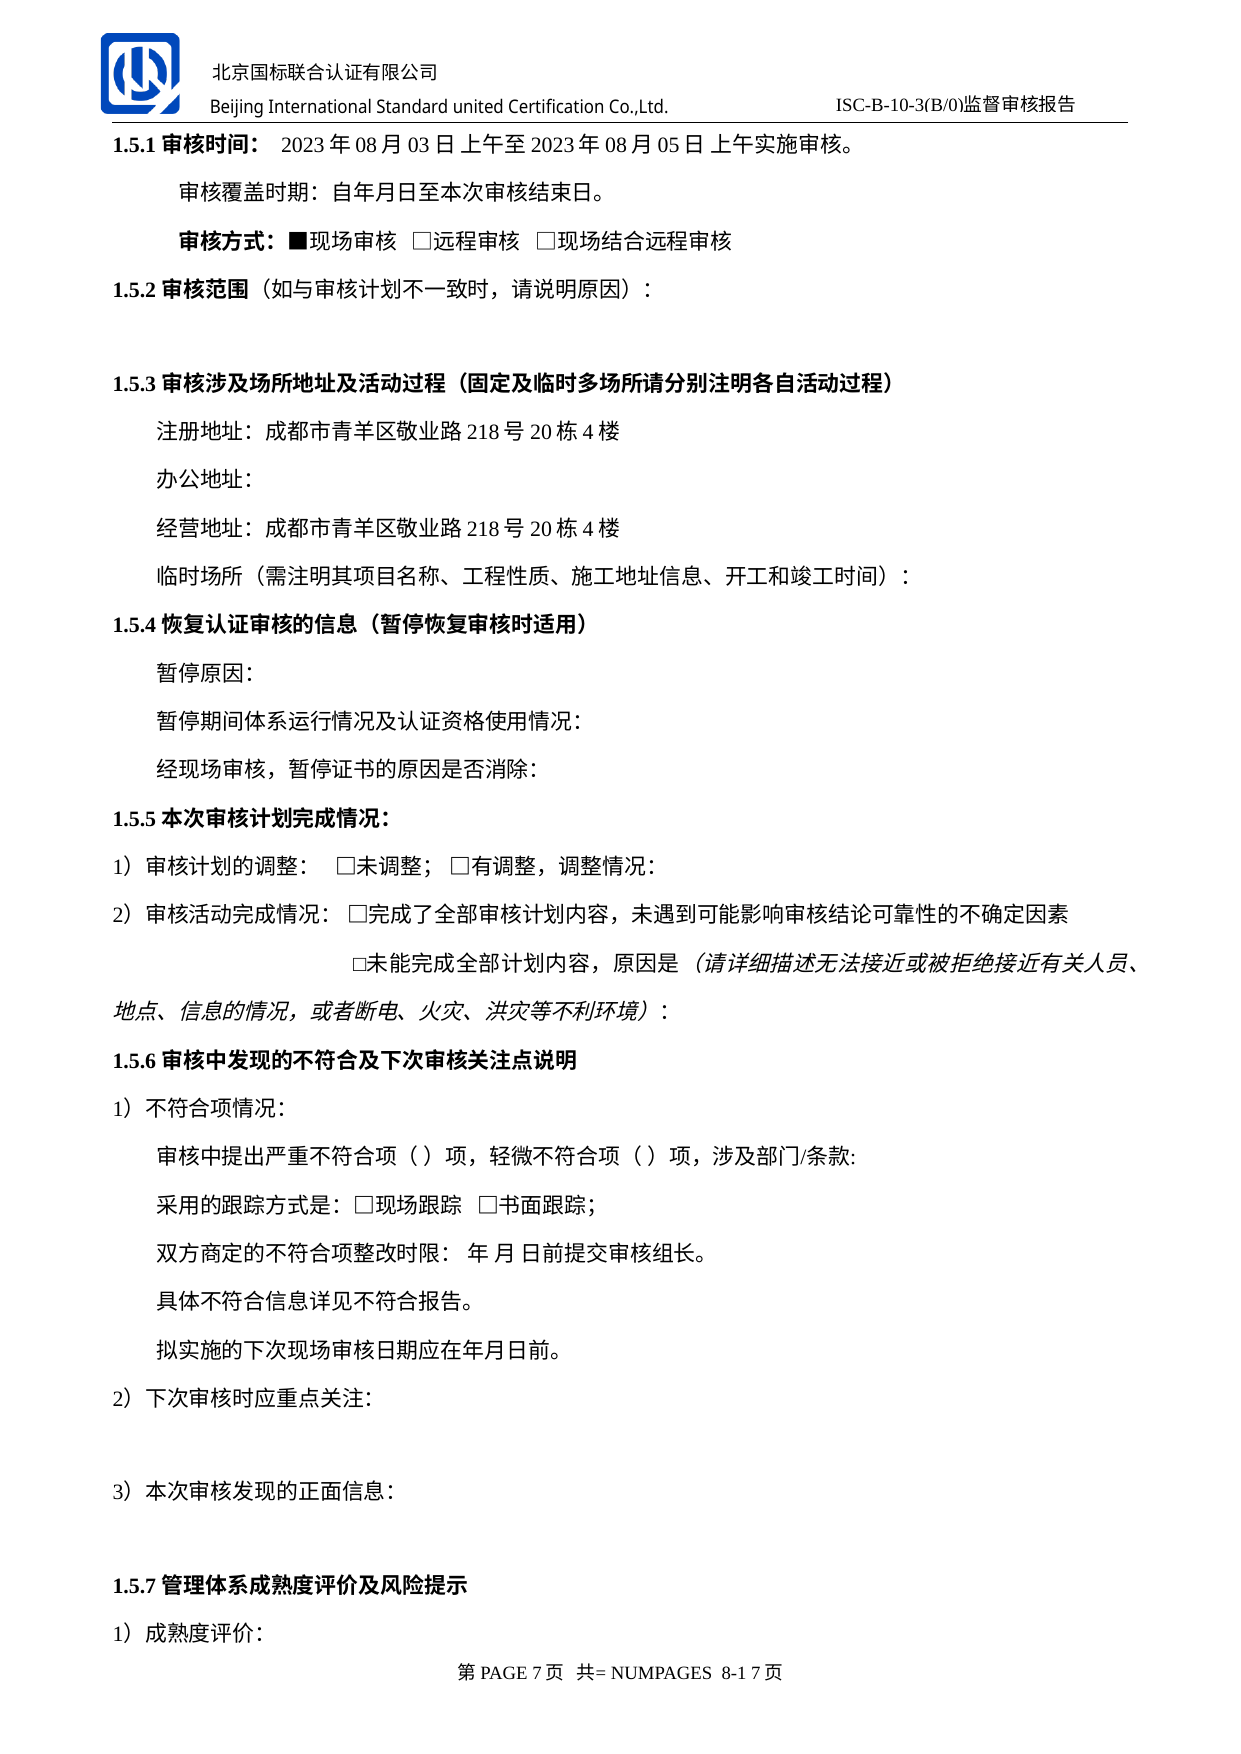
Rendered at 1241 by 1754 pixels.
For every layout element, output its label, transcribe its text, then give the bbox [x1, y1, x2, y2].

text 注册地址：成都市青羊区敬业路218号20栋4楼 [112, 413, 1128, 446]
text 1.5.4 恢复认证审核的信息（暂停恢复审核时适用） [112, 607, 1128, 639]
text 1.5.6 审核中发现的不符合及下次审核关注点说明 [112, 1042, 1128, 1075]
text 双方商定的不符合项整改时限： 年 月 日前提交审核组长。 [156, 1236, 1128, 1268]
picture [100, 33, 180, 114]
text 临时场所（需注明其项目名称、工程性质、施工地址信息、开工和竣工时间）： [112, 558, 1128, 591]
text 具体不符合信息详见不符合报告。 [156, 1284, 1128, 1316]
text 审核中提出严重不符合项（ ）项，轻微不符合项（ ）项，涉及部门/条款: [112, 1139, 1128, 1171]
text 暂停原因： [157, 655, 1128, 688]
text 2）下次审核时应重点关注： [112, 1381, 1128, 1413]
text 2）审核活动完成情况： □完成了全部审核计划内容，未遇到可能影响审核结论可靠性的不确定因素 [112, 897, 1128, 929]
text 1.5.2 审核范围（如与审核计划不一致时，请说明原因）： [112, 272, 1128, 304]
text 1.5.7 管理体系成熟度评价及风险提示 [112, 1567, 1128, 1600]
text □未能完成全部计划内容，原因是（请详细描述无法接近或被拒绝接近有关人员、地点、信息的情况，或者断电、火灾、洪灾等不利环境）： [112, 945, 1128, 1026]
text 经现场审核，暂停证书的原因是否消除： [157, 752, 1128, 784]
text 1.5.5 本次审核计划完成情况： [112, 800, 1128, 833]
text 1.5.1 审核时间： 2023年08月03日 上午至2023年08月05日 上午实施审核。 [112, 127, 1128, 159]
text 1）成熟度评价： [112, 1616, 1128, 1648]
text 审核覆盖时期：自年月日至本次审核结束日。 [112, 175, 1128, 207]
text 暂停期间体系运行情况及认证资格使用情况： [157, 703, 1128, 736]
text 采用的跟踪方式是：□现场跟踪 □书面跟踪； [112, 1187, 1128, 1220]
text 办公地址： [112, 462, 1128, 494]
text 1）不符合项情况： [112, 1091, 1128, 1123]
text 1）审核计划的调整： □未调整； □有调整，调整情况： [112, 848, 1128, 881]
text 1.5.3 审核涉及场所地址及活动过程（固定及临时多场所请分别注明各自活动过程） [112, 365, 1128, 398]
text 经营地址：成都市青羊区敬业路218号20栋4楼 [112, 510, 1128, 543]
text 3）本次审核发现的正面信息： [112, 1474, 1128, 1506]
text 审核方式：■现场审核 □远程审核 □现场结合远程审核 [112, 223, 1128, 256]
text 拟实施的下次现场审核日期应在年月日前。 [112, 1332, 1128, 1365]
